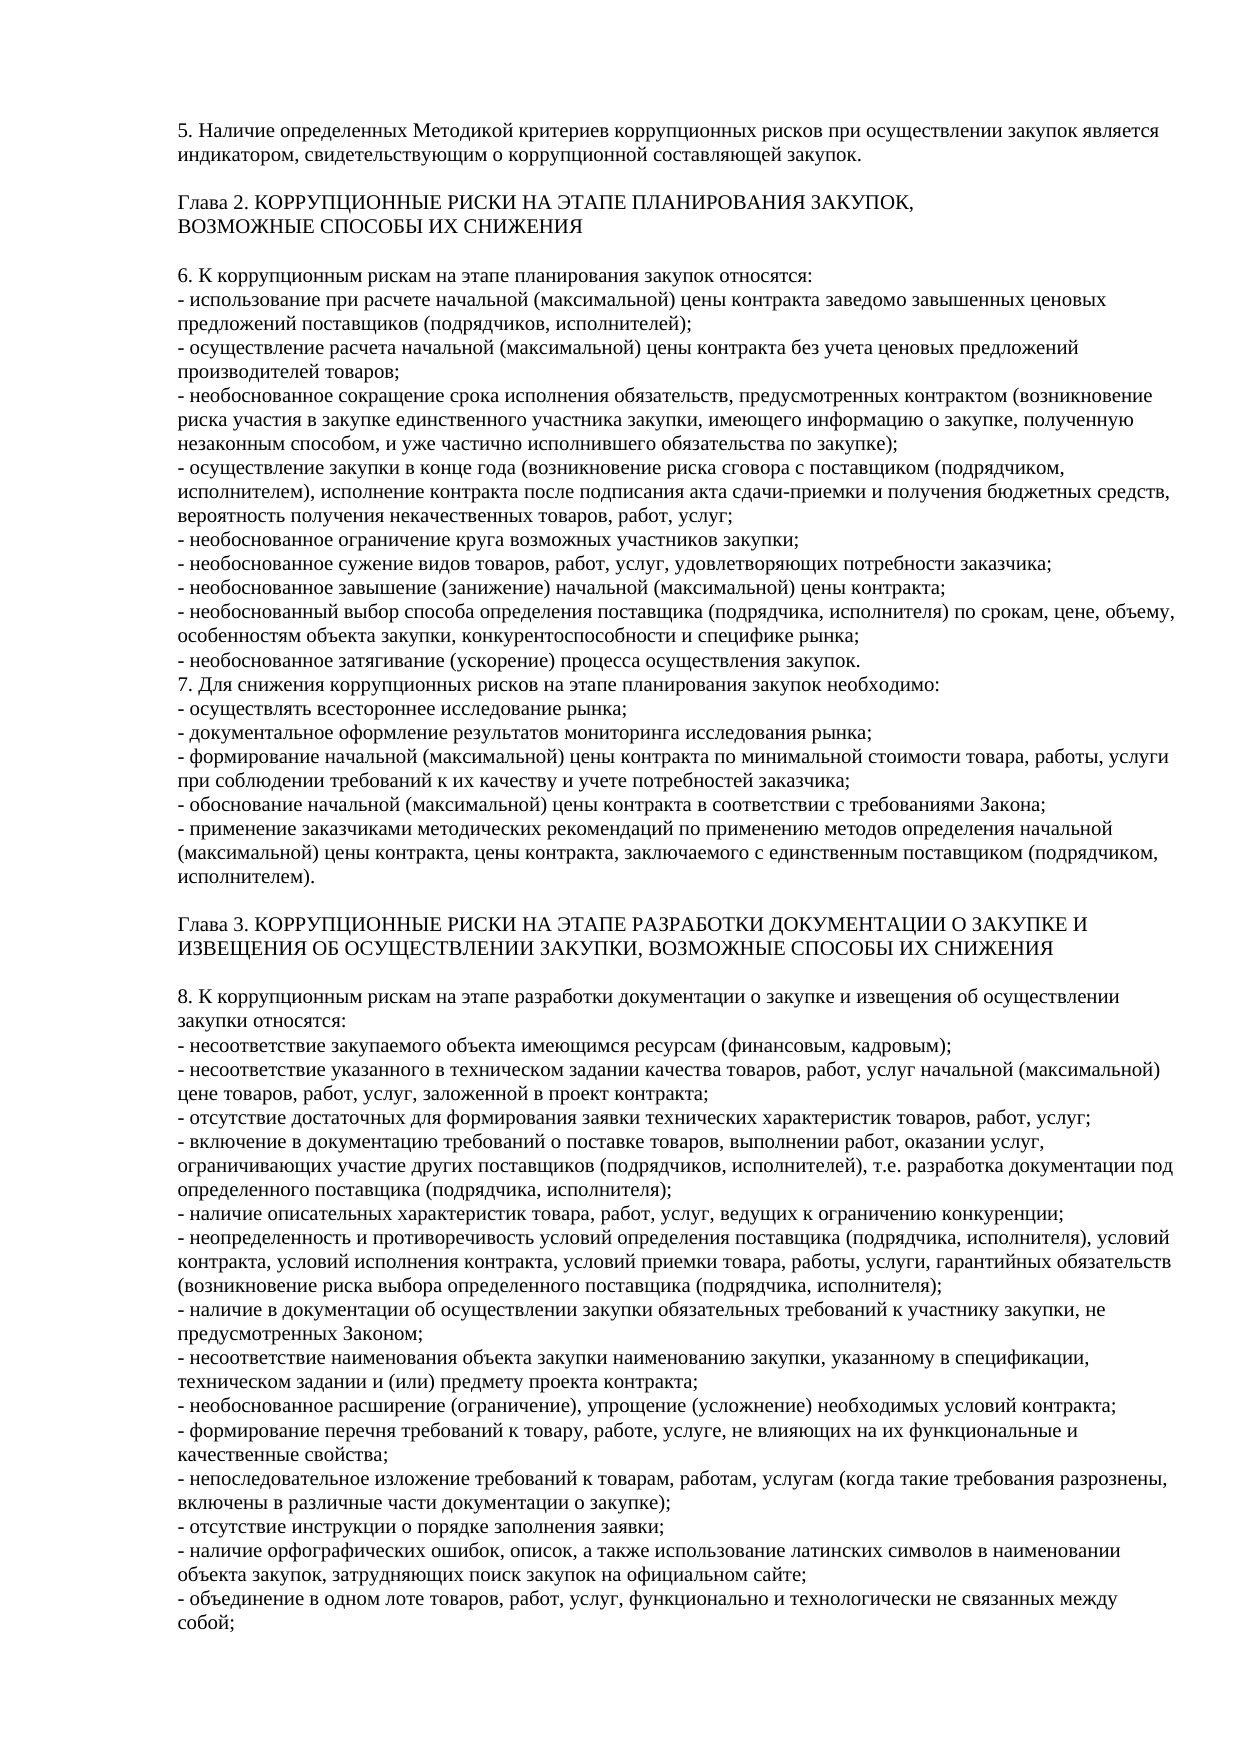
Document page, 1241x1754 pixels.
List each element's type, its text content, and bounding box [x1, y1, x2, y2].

text - необоснованное ограничение круга возможных участников закупки; [177, 527, 1180, 551]
text - отсутствие достаточных для формирования заявки технических характеристик товаров, работ, услуг; [177, 1105, 1180, 1129]
text - наличие описательных характеристик товара, работ, услуг, ведущих к ограничению конкуренции; [177, 1201, 1180, 1225]
text ВОЗМОЖНЫЕ СПОСОБЫ ИХ СНИЖЕНИЯ [177, 214, 1180, 238]
text - формирование перечня требований к товару, работе, услуге, не влияющих на их функциональные и качественные свойства; [177, 1417, 1180, 1466]
text 5. Наличие определенных Методикой критериев коррупционных рисков при осуществлении закупок является индикатором, свидетельствующим о коррупционной составляющей закупок. [177, 118, 1180, 166]
text - применение заказчиками методических рекомендаций по применению методов определения начальной (максимальной) цены контракта, цены контракта, заключаемого с единственным поставщиком (подрядчиком, исполнителем). [177, 816, 1180, 888]
text - неопределенность и противоречивость условий определения поставщика (подрядчика, исполнителя), условий контракта, условий исполнения контракта, условий приемки товара, работы, услуги, гарантийных обязательств (возникновение риска выбора определенного поставщика (подрядчика, исполнителя); [177, 1225, 1180, 1297]
text 8. К коррупционным рискам на этапе разработки документации о закупке и извещения об осуществлении закупки относятся: [177, 984, 1180, 1032]
text - необоснованный выбор способа определения поставщика (подрядчика, исполнителя) по срокам, цене, объему, особенностям объекта закупки, конкурентоспособности и специфике рынка; [177, 599, 1180, 647]
text - непоследовательное изложение требований к товарам, работам, услугам (когда такие требования разрознены, включены в различные части документации о закупке); [177, 1466, 1180, 1514]
text Глава 3. КОРРУПЦИОННЫЕ РИСКИ НА ЭТАПЕ РАЗРАБОТКИ ДОКУМЕНТАЦИИ О ЗАКУПКЕ И ИЗВЕЩЕНИЯ ОБ ОСУЩЕСТВЛЕНИИ ЗАКУПКИ, ВОЗМОЖНЫЕ СПОСОБЫ ИХ СНИЖЕНИЯ [177, 912, 1180, 960]
text - отсутствие инструкции о порядке заполнения заявки; [177, 1514, 1180, 1538]
text - необоснованное завышение (занижение) начальной (максимальной) цены контракта; [177, 575, 1180, 599]
text - объединение в одном лоте товаров, работ, услуг, функционально и технологически не связанных между собой; [177, 1586, 1180, 1634]
text - осуществлять всестороннее исследование рынка; [177, 696, 1180, 720]
text - формирование начальной (максимальной) цены контракта по минимальной стоимости товара, работы, услуги при соблюдении требований к их качеству и учете потребностей заказчика; [177, 744, 1180, 792]
text 7. Для снижения коррупционных рисков на этапе планирования закупок необходимо: [177, 672, 1180, 696]
text 6. К коррупционным рискам на этапе планирования закупок относятся: [177, 262, 1180, 287]
text - наличие орфографических ошибок, описок, а также использование латинских символов в наименовании объекта закупок, затрудняющих поиск закупок на официальном сайте; [177, 1538, 1180, 1586]
text - осуществление расчета начальной (максимальной) цены контракта без учета ценовых предложений производителей товаров; [177, 335, 1180, 383]
text - необоснованное расширение (ограничение), упрощение (усложнение) необходимых условий контракта; [177, 1393, 1180, 1417]
text Глава 2. КОРРУПЦИОННЫЕ РИСКИ НА ЭТАПЕ ПЛАНИРОВАНИЯ ЗАКУПОК, [177, 190, 1180, 214]
text - осуществление закупки в конце года (возникновение риска сговора с поставщиком (подрядчиком, исполнителем), исполнение контракта после подписания акта сдачи-приемки и получения бюджетных средств, вероятность получения некачественных товаров, работ, услуг; [177, 455, 1180, 527]
text - использование при расчете начальной (максимальной) цены контракта заведомо завышенных ценовых предложений поставщиков (подрядчиков, исполнителей); [177, 287, 1180, 335]
text - несоответствие наименования объекта закупки наименованию закупки, указанному в спецификации, техническом задании и (или) предмету проекта контракта; [177, 1345, 1180, 1393]
text - необоснованное затягивание (ускорение) процесса осуществления закупок. [177, 647, 1180, 672]
text - необоснованное сокращение срока исполнения обязательств, предусмотренных контрактом (возникновение риска участия в закупке единственного участника закупки, имеющего информацию о закупке, полученную незаконным способом, и уже частично исполнившего обязательства по закупке); [177, 383, 1180, 455]
text - включение в документацию требований о поставке товаров, выполнении работ, оказании услуг, ограничивающих участие других поставщиков (подрядчиков, исполнителей), т.е. разработка документации под определенного поставщика (подрядчика, исполнителя); [177, 1129, 1180, 1201]
text - документальное оформление результатов мониторинга исследования рынка; [177, 720, 1180, 744]
text - необоснованное сужение видов товаров, работ, услуг, удовлетворяющих потребности заказчика; [177, 551, 1180, 575]
text - обоснование начальной (максимальной) цены контракта в соответствии с требованиями Закона; [177, 792, 1180, 816]
text - наличие в документации об осуществлении закупки обязательных требований к участнику закупки, не предусмотренных Законом; [177, 1297, 1180, 1345]
text - несоответствие закупаемого объекта имеющимся ресурсам (финансовым, кадровым); [177, 1032, 1180, 1057]
text - несоответствие указанного в техническом задании качества товаров, работ, услуг начальной (максимальной) цене товаров, работ, услуг, заложенной в проект контракта; [177, 1057, 1180, 1105]
